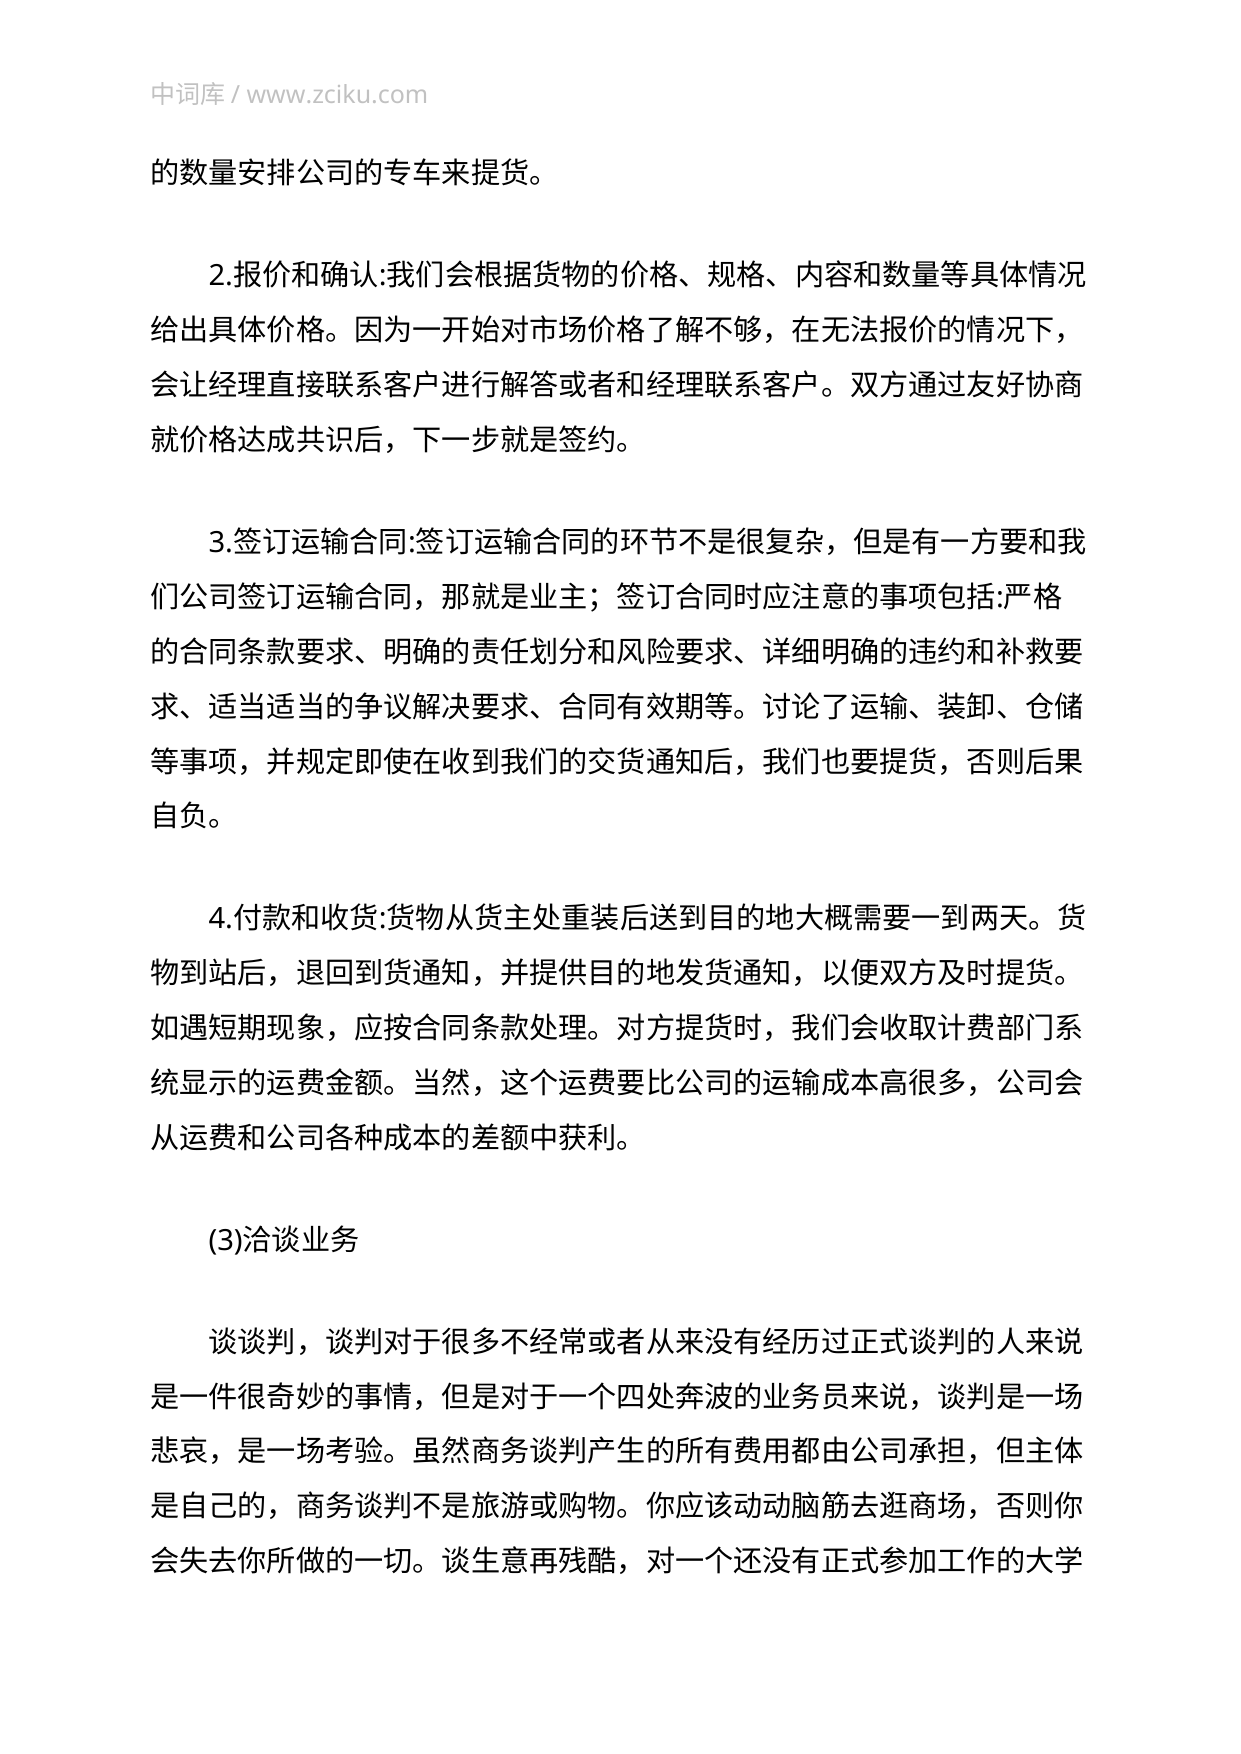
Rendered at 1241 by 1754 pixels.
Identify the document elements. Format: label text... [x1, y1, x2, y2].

text 4.付款和收货:货物从货主处重装后送到目的地大概需要一到两天。货物到站后，退回到货通知，并提供目的地发货通知，以便双方及时提货。如遇短期现象，应按合同条款处理。对方提货时，我们会收取计费部门系统显示的运费金额。当然，这个运费要比公司的运输成本高很多，公司会从运费和公司各种成本的差额中获利。 [150, 895, 1090, 1157]
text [150, 1318, 1090, 1580]
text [150, 150, 1090, 192]
text (3)洽谈业务 [150, 1216, 1090, 1259]
text 2.报价和确认:我们会根据货物的价格、规格、内容和数量等具体情况给出具体价格。因为一开始对市场价格了解不够，在无法报价的情况下，会让经理直接联系客户进行解答或者和经理联系客户。双方通过友好协商就价格达成共识后，下一步就是签约。 [150, 252, 1090, 459]
text 3.签订运输合同:签订运输合同的环节不是很复杂，但是有一方要和我们公司签订运输合同，那就是业主；签订合同时应注意的事项包括:严格的合同条款要求、明确的责任划分和风险要求、详细明确的违约和补救要求、适当适当的争议解决要求、合同有效期等。讨论了运输、装卸、仓储等事项，并规定即使在收到我们的交货通知后，我们也要提货，否则后果自负。 [150, 518, 1090, 835]
